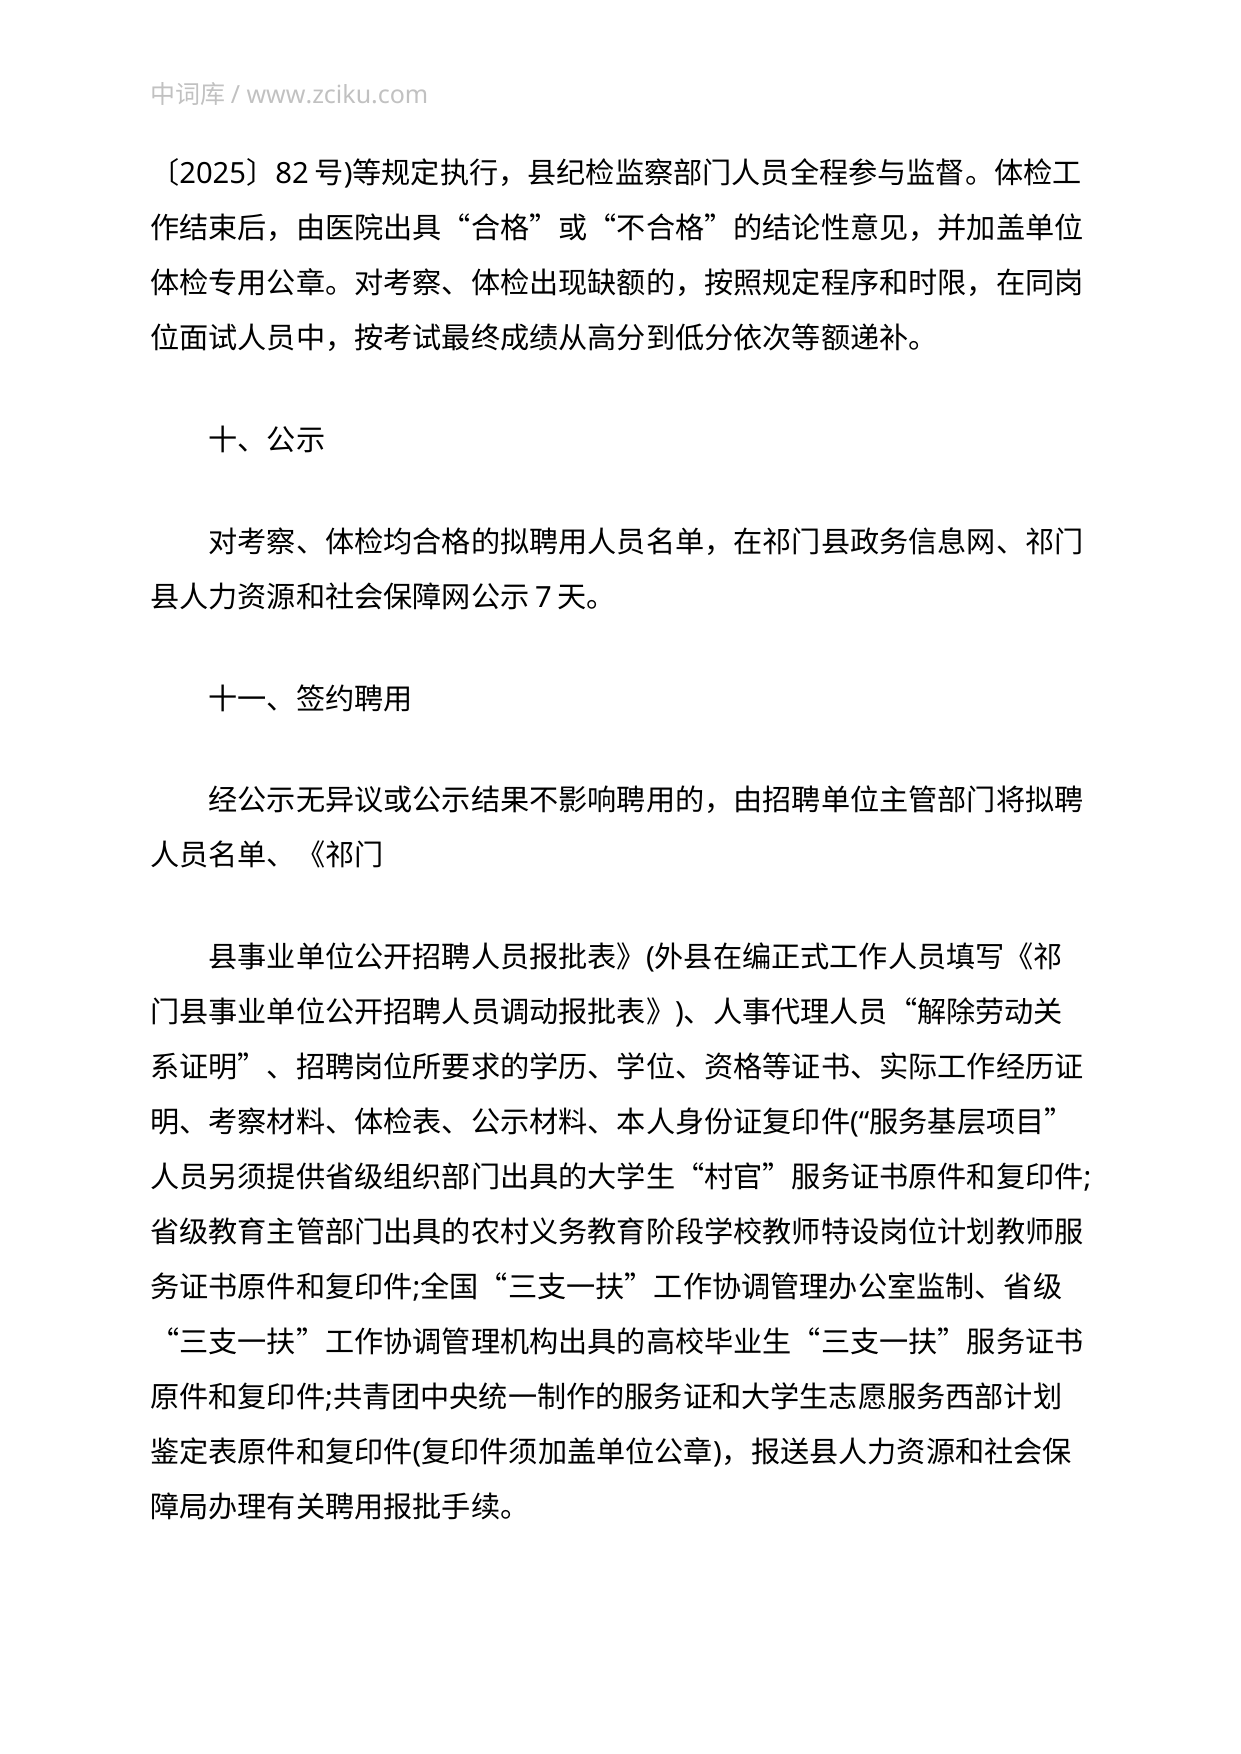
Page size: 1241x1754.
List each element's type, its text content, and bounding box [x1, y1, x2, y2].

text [150, 150, 1090, 357]
text 经公示无异议或公示结果不影响聘用的，由招聘单位主管部门将拟聘人员名单、《祁门 [150, 777, 1090, 874]
text 十一、签约聘用 [150, 675, 1090, 717]
text 对考察、体检均合格的拟聘用人员名单，在祁门县政务信息网、祁门县人力资源和社会保障网公示7天。 [150, 518, 1090, 616]
text 十、公示 [150, 417, 1090, 459]
text 县事业单位公开招聘人员报批表》(外县在编正式工作人员填写《祁门县事业单位公开招聘人员调动报批表》)、人事代理人员“解除劳动关系证明”、招聘岗位所要求的学历、学位、资格等证书、实际工作经历证明、考察材料、体检表、公示材料、本人身份证复印件(“服务基层项目”人员另须提供省级组织部门出具的大学生“村官”服务证书原件和复印件;省级教育主管部门出具的农村义务教育阶段学校教师特设岗位计划教师服务证书原件和复印件;全国“三支一扶”工作协调管理办公室监制、省级“三支一扶”工作协调管理机构出具的高校毕业生“三支一扶”服务证书原件和复印件;共青团中央统一制作的服务证和大学生志愿服务西部计划鉴定表原件和复印件(复印件须加盖单位公章)，报送县人力资源和社会保障局办理有关聘用报批手续。 [150, 934, 1090, 1526]
